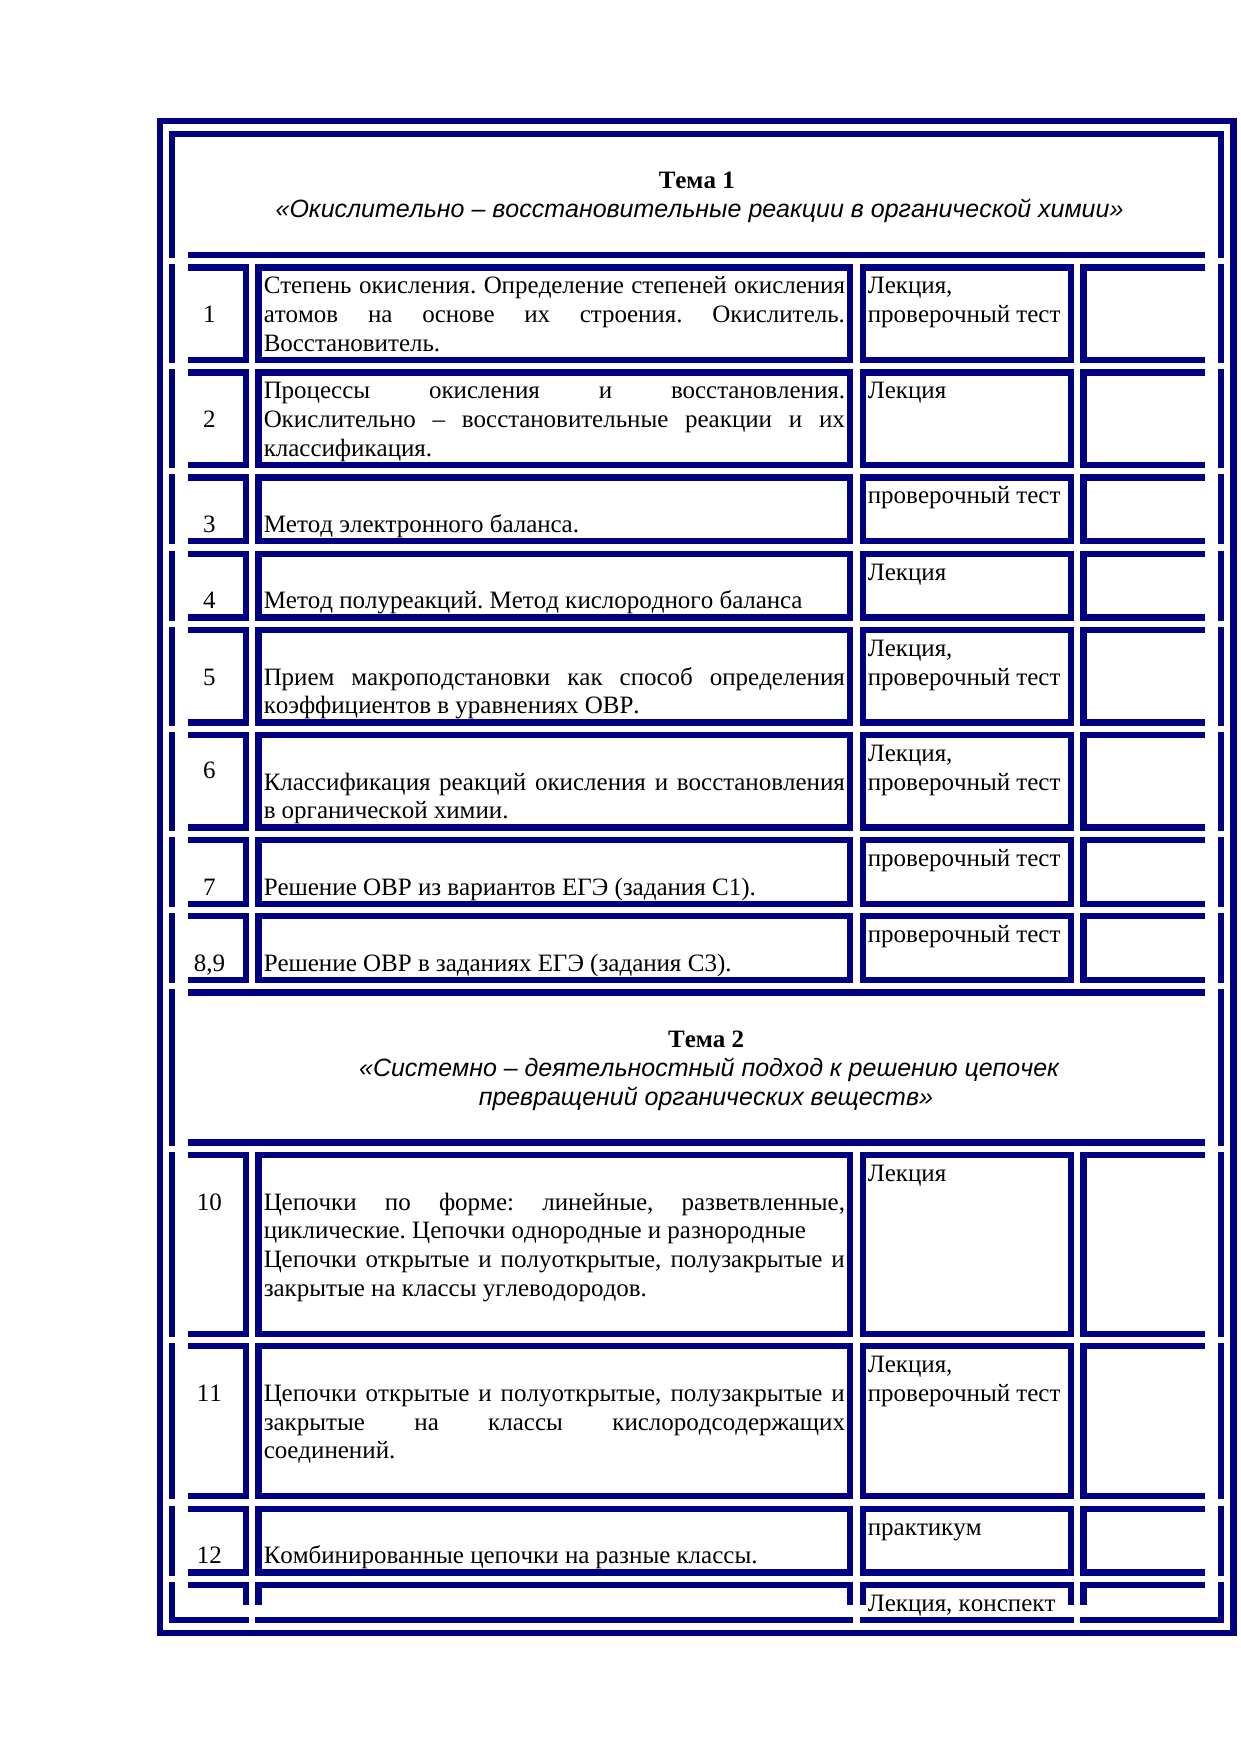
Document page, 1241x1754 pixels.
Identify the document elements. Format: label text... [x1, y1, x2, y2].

table_cell [1077, 252, 1227, 357]
table_cell [1077, 1139, 1227, 1331]
table_cell Комбинированные цепочки на разные классы. [252, 1493, 856, 1569]
table_cell 10 [166, 1139, 252, 1331]
table_cell Лекция [856, 538, 1077, 614]
table_cell Лекция, проверочный тест [856, 1331, 1077, 1493]
table_cell [1077, 824, 1227, 901]
table_cell Лекция, проверочный тест [856, 258, 1077, 357]
table_cell [1077, 1331, 1227, 1493]
table_cell 1 [166, 252, 252, 357]
table_cell Тема 1 «Окислительно – восстановительные реакции в органической химии» [166, 124, 1227, 252]
table_cell 5 [166, 614, 252, 719]
table_cell Лекция [856, 357, 1077, 462]
table_cell Лекция [856, 1146, 1077, 1331]
table_cell 8,9 [166, 901, 252, 977]
table_cell проверочный тест [856, 462, 1077, 538]
table_cell Решение ОВР из вариантов ЕГЭ (задания С1). [252, 824, 856, 901]
table_cell Прием макроподстановки как способ определения коэффициентов в уравнениях ОВР. [252, 614, 856, 719]
table_cell Решение ОВР в заданиях ЕГЭ (задания С3). [252, 901, 856, 977]
table_cell 2 [166, 357, 252, 462]
table_cell Классификация реакций окисления и восстановления в органической химии. [252, 719, 856, 824]
table_cell Лекция, конспект [856, 1569, 1077, 1617]
table_cell 6 [166, 719, 252, 824]
table_cell [1077, 538, 1227, 614]
table_cell [1077, 719, 1227, 824]
table_cell Лекция, проверочный тест [856, 719, 1077, 824]
table_cell Цепочки по форме: линейные, разветвленные, циклические. Цепочки однородные и разнородные Цепочки открытые и полуоткрытые, полузакрытые и закрытые на классы углеводородов. [252, 1146, 856, 1331]
table_cell Цепочки открытые и полуоткрытые, полузакрытые и закрытые на классы кислородсодержащих соединений. [252, 1331, 856, 1493]
table_cell практикум [856, 1493, 1077, 1569]
table_cell [1077, 901, 1227, 977]
table_cell 13 [166, 1569, 252, 1617]
table_cell [1077, 1569, 1227, 1617]
table_cell [1077, 462, 1227, 538]
table_cell 3 [166, 462, 252, 538]
table_cell Тема 2 «Системно – деятельностный подход к решению цепочек превращений органических веществ» [166, 977, 1227, 1139]
table_cell Степень окисления. Определение степеней окисления атомов на основе их строения. Окислитель. Восстановитель. [252, 258, 856, 357]
table_cell проверочный тест [856, 824, 1077, 901]
table_cell 12 [166, 1493, 252, 1569]
table_cell [1077, 614, 1227, 719]
table_cell 4 [166, 538, 252, 614]
table_cell 7 [166, 824, 252, 901]
table_cell Лекция, проверочный тест [856, 614, 1077, 719]
table_cell Процессы окисления и восстановления. Окислительно – восстановительные реакции и их классификация. [252, 357, 856, 462]
table_cell [1077, 357, 1227, 462]
table_cell проверочный тест [856, 901, 1077, 977]
table_cell Метод электронного баланса. [252, 462, 856, 538]
table_cell Метод полуреакций. Метод кислородного баланса [252, 538, 856, 614]
table_cell [1077, 1493, 1227, 1569]
table_cell 11 [166, 1331, 252, 1493]
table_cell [252, 1569, 856, 1617]
